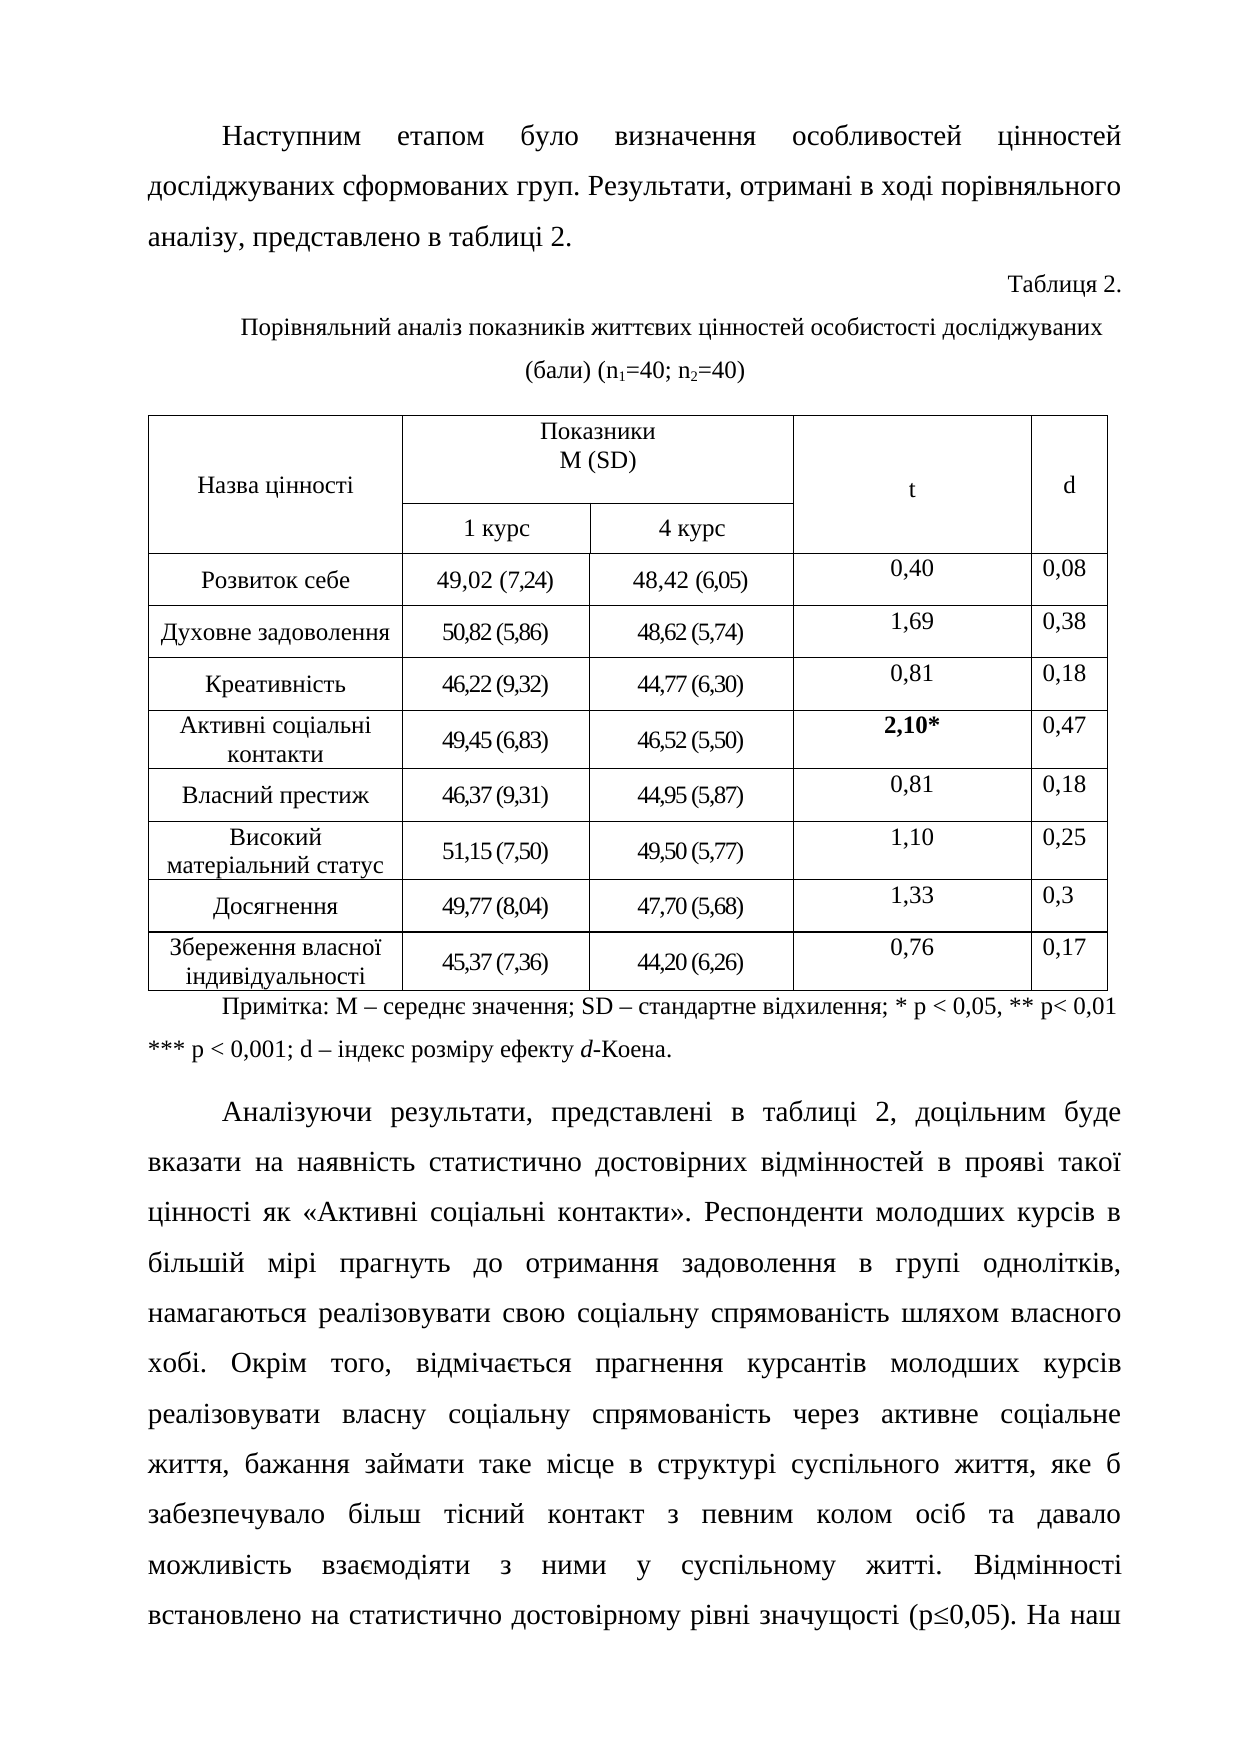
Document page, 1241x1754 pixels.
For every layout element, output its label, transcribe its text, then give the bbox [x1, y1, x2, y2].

table_cell Креативність [149, 658, 402, 709]
table_cell 46,52 (5,50) [590, 711, 793, 768]
table_cell 0,38 [1032, 606, 1107, 657]
table_cell 49,50 (5,77) [590, 822, 793, 879]
table_cell 0,18 [1032, 769, 1107, 821]
text Наступним етапом було визначення особливостей цінностей досліджуваних сформованих груп. Результати, отримані в ході порівняльного аналізу, представлено в таблиці 2. [148, 118, 1122, 252]
table_cell 45,37 (7,36) [403, 933, 589, 990]
table_cell 49,02 (7,24) [403, 554, 589, 605]
table_cell Розвиток себе [149, 554, 402, 605]
table_cell 48,62 (5,74) [590, 606, 793, 657]
table_cell 44,20 (6,26) [590, 933, 793, 990]
text Порівняльний аналіз показників життєвих цінностей особистості досліджуваних (бали) (n1=40; n2=40) [148, 312, 1122, 384]
table_cell Досягнення [149, 880, 402, 931]
table_cell Активні соціальні контакти [149, 711, 402, 768]
table_cell 2,10* [794, 711, 1031, 768]
table_cell 48,42 (6,05) [590, 554, 793, 605]
table_cell 50,82 (5,86) [403, 606, 589, 657]
table_cell 1,69 [794, 606, 1031, 657]
table_cell 49,45 (6,83) [403, 711, 589, 768]
table_cell 0,08 [1032, 554, 1107, 605]
table_cell 1 курс [403, 504, 590, 552]
table_cell Збереження власної індивідуальності [149, 933, 402, 990]
table_cell Власний престиж [149, 769, 402, 821]
table_cell 4 курс [591, 504, 793, 552]
table_cell 0,76 [794, 933, 1031, 990]
table_cell 44,95 (5,87) [590, 769, 793, 821]
table_header Показники M (SD) [403, 416, 793, 502]
table_cell 0,47 [1032, 711, 1107, 768]
table_header d [1032, 416, 1107, 552]
table_cell 46,37 (9,31) [403, 769, 589, 821]
table_cell 44,77 (6,30) [590, 658, 793, 709]
table_header Назва цінності [149, 416, 402, 552]
table_cell 46,22 (9,32) [403, 658, 589, 709]
table_cell 0,18 [1032, 658, 1107, 709]
table_cell 1,10 [794, 822, 1031, 879]
table_cell 0,40 [794, 554, 1031, 605]
table_cell 0,81 [794, 769, 1031, 821]
table_cell 49,77 (8,04) [403, 880, 589, 931]
text Таблиця 2. [148, 269, 1122, 298]
table_cell 0,3 [1032, 880, 1107, 931]
table_cell Духовне задоволення [149, 606, 402, 657]
table_cell 51,15 (7,50) [403, 822, 589, 879]
table_cell 0,25 [1032, 822, 1107, 879]
text Примітка: M – середнє значення; SD – стандартне відхилення; * p < 0,05, ** p< 0,01 *** p < 0,001; d – індекс розміру ефекту d-Коена. [148, 991, 1122, 1063]
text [148, 1094, 1122, 1631]
table_cell 0,81 [794, 658, 1031, 709]
table_cell Високий матеріальний статус [149, 822, 402, 879]
table_cell 1,33 [794, 880, 1031, 931]
table_header t [794, 416, 1031, 552]
table_cell 47,70 (5,68) [590, 880, 793, 931]
table_cell 0,17 [1032, 933, 1107, 990]
